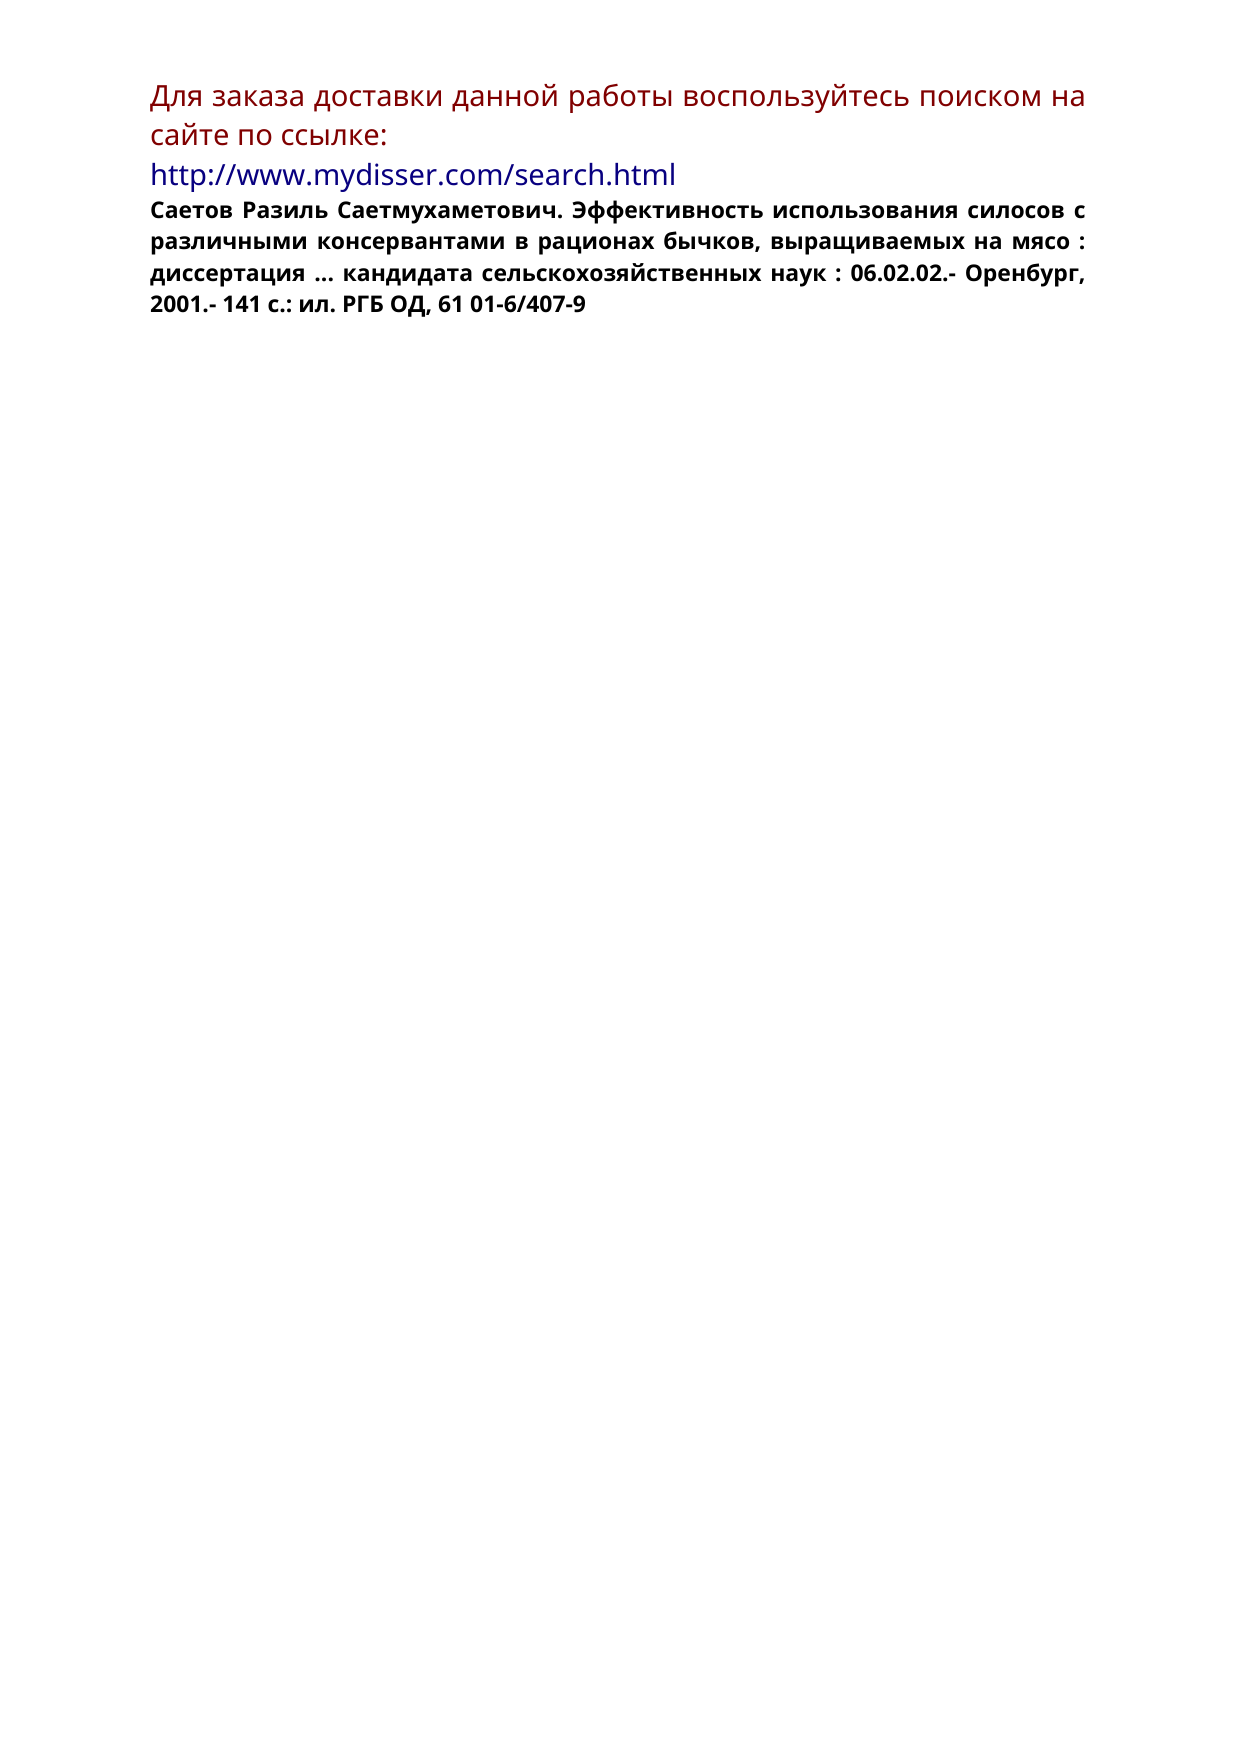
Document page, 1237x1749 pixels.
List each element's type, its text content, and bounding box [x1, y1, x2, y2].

text Саетов Разиль Саетмухаметович. Эффективность использования силосов с различными консервантами в рационах бычков, выращиваемых на мясо : диссертация ... кандидата сельскохозяйственных наук : 06.02.02.- Оренбург, 2001.- 141 с.: ил. РГБ ОД, 61 01-6/407-9 [150, 194, 1086, 319]
